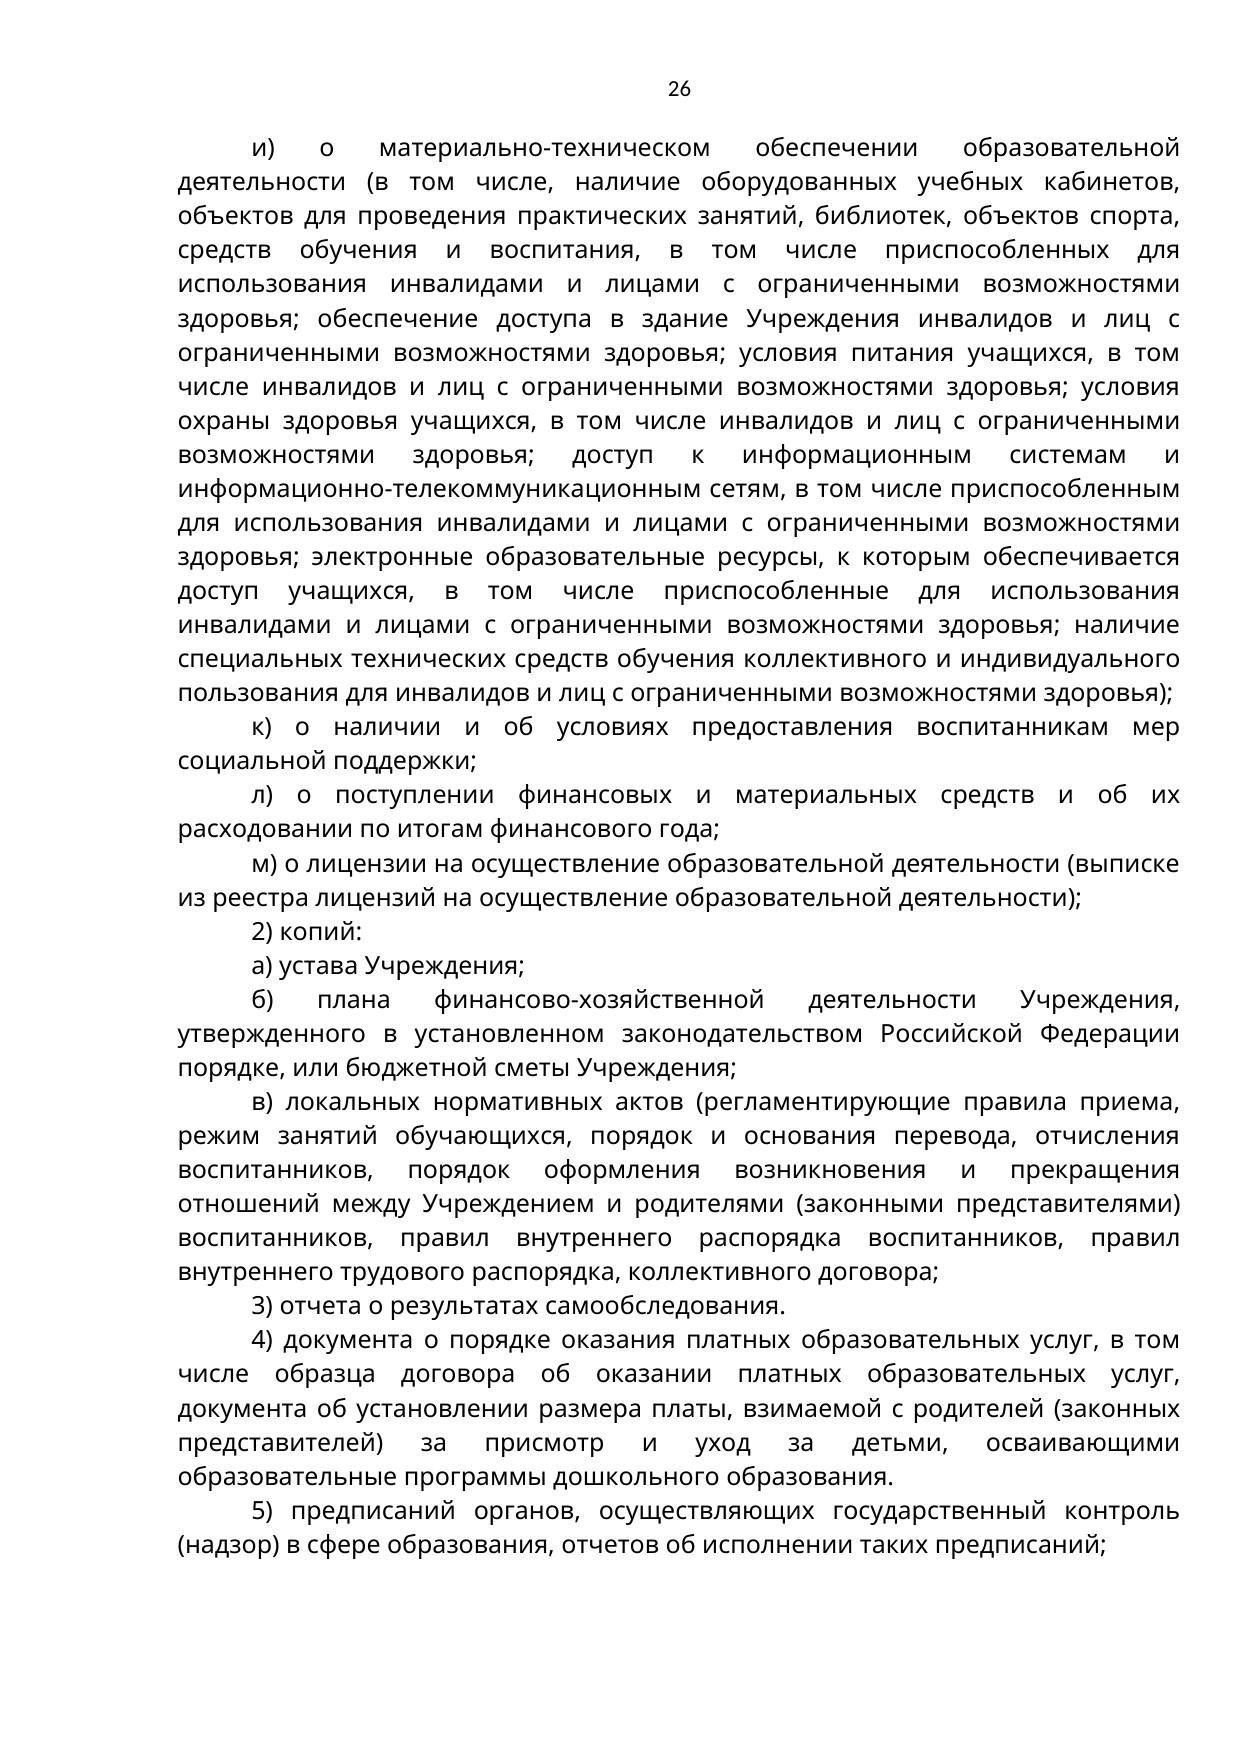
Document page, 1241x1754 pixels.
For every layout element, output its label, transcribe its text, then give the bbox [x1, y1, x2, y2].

text в) локальных нормативных актов (регламентирующие правила приема, режим занятий обучающихся, порядок и основания перевода, отчисления воспитанников, порядок оформления возникновения и прекращения отношений между Учреждением и родителями (законными представителями) воспитанников, правил внутреннего распорядка воспитанников, правил внутреннего трудового распорядка, коллективного договора; [177, 1084, 1181, 1288]
text 5) предписаний органов, осуществляющих государственный контроль (надзор) в сфере образования, отчетов об исполнении таких предписаний; [177, 1492, 1181, 1561]
text б) плана финансово-хозяйственной деятельности Учреждения, утвержденного в установленном законодательством Российской Федерации порядке, или бюджетной сметы Учреждения; [177, 981, 1181, 1084]
text 2) копий: [177, 913, 1181, 947]
text л) о поступлении финансовых и материальных средств и об их расходовании по итогам финансового года; [177, 777, 1181, 845]
text 3) отчета о результатах самообследования. [177, 1288, 1181, 1322]
text а) устава Учреждения; [177, 947, 1181, 981]
text м) о лицензии на осуществление образовательной деятельности (выписке из реестра лицензий на осуществление образовательной деятельности); [177, 845, 1181, 913]
text к) о наличии и об условиях предоставления воспитанникам мер социальной поддержки; [177, 709, 1181, 777]
text и) о материально-техническом обеспечении образовательной деятельности (в том числе, наличие оборудованных учебных кабинетов, объектов для проведения практических занятий, библиотек, объектов спорта, средств обучения и воспитания, в том числе приспособленных для использования инвалидами и лицами с ограниченными возможностями здоровья; обеспечение доступа в здание Учреждения инвалидов и лиц с ограниченными возможностями здоровья; условия питания учащихся, в том числе инвалидов и лиц с ограниченными возможностями здоровья; условия охраны здоровья учащихся, в том числе инвалидов и лиц с ограниченными возможностями здоровья; доступ к информационным системам и информационно-телекоммуникационным сетям, в том числе приспособленным для использования инвалидами и лицами с ограниченными возможностями здоровья; электронные образовательные ресурсы, к которым обеспечивается доступ учащихся, в том числе приспособленные для использования инвалидами и лицами с ограниченными возможностями здоровья; наличие специальных технических средств обучения коллективного и индивидуального пользования для инвалидов и лиц с ограниченными возможностями здоровья); [177, 130, 1181, 709]
text 4) документа о порядке оказания платных образовательных услуг, в том числе образца договора об оказании платных образовательных услуг, документа об установлении размера платы, взимаемой с родителей (законных представителей) за присмотр и уход за детьми, осваивающими образовательные программы дошкольного образования. [177, 1322, 1181, 1492]
